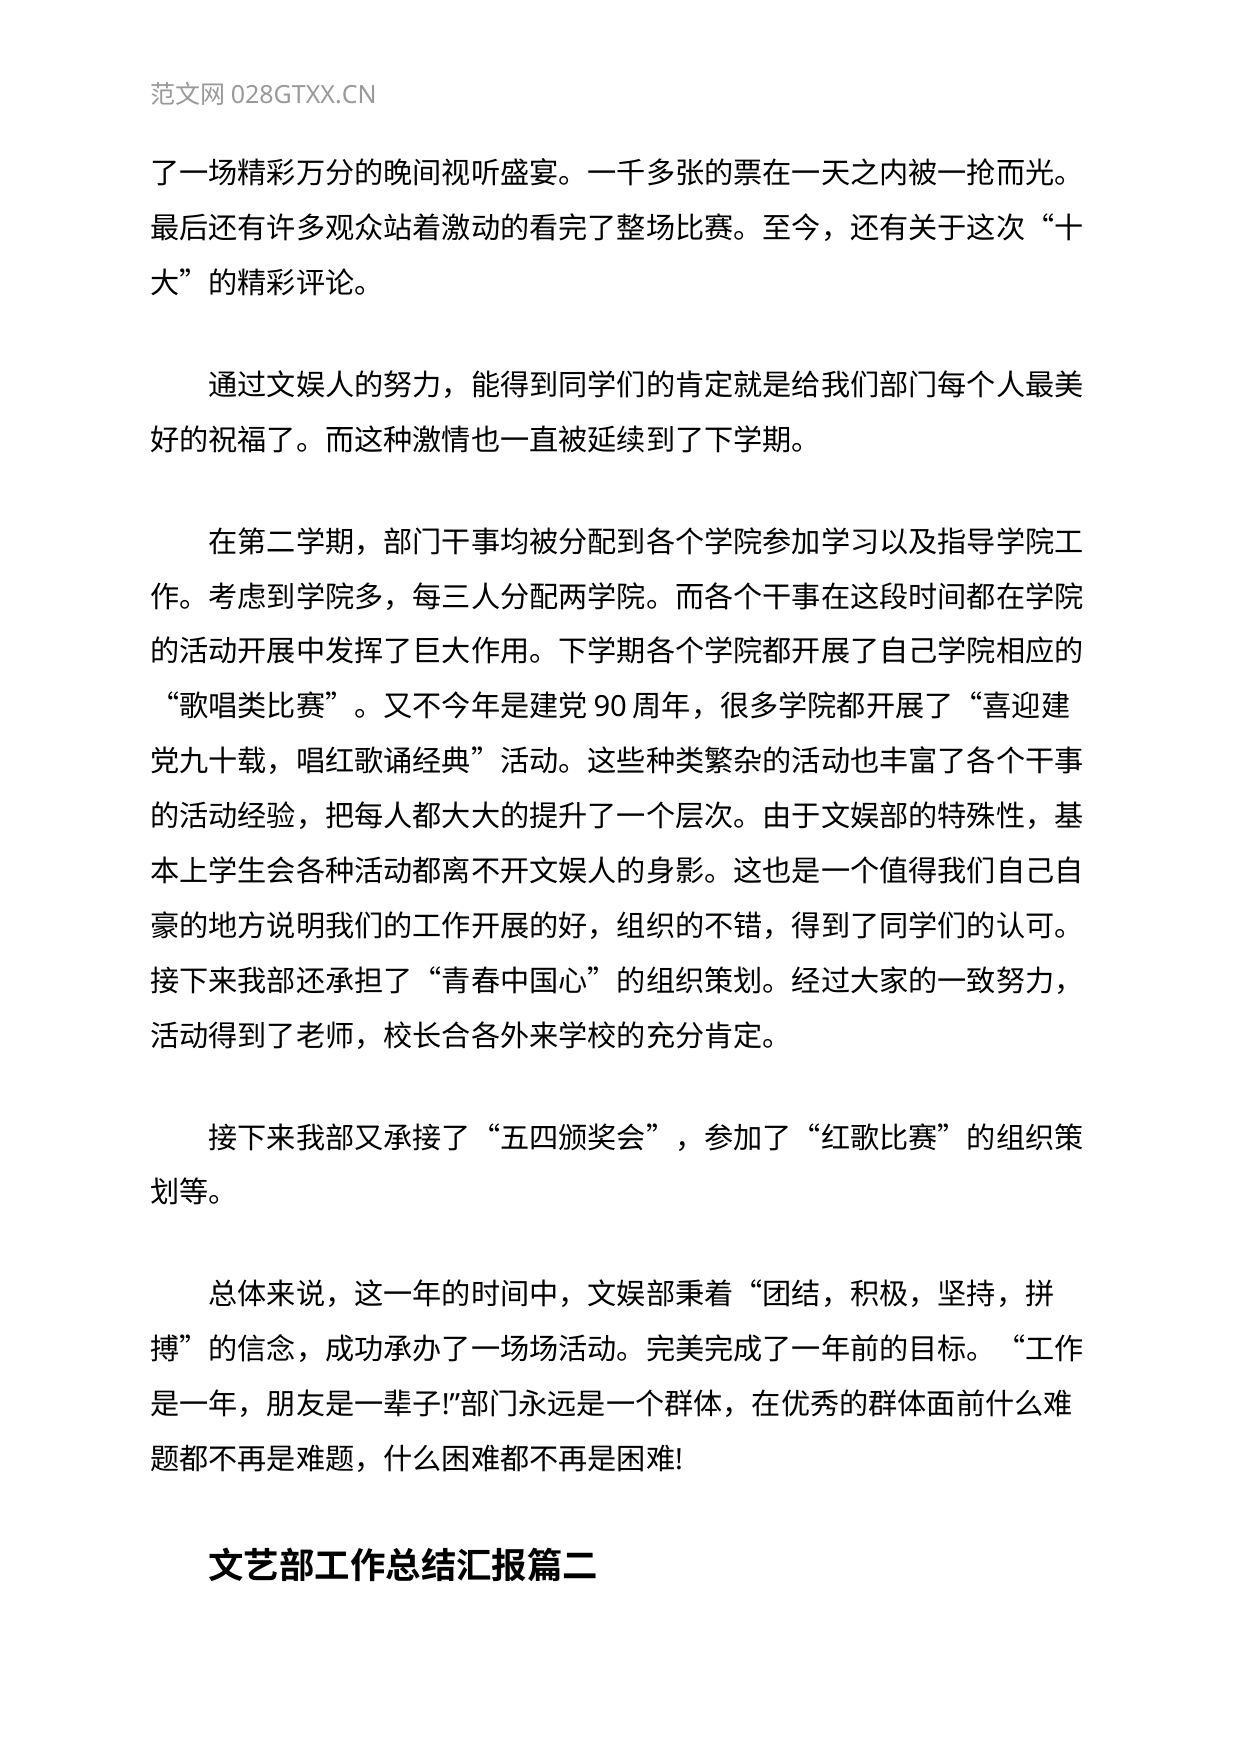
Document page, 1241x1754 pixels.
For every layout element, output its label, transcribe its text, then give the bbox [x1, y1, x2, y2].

text 在第二学期，部门干事均被分配到各个学院参加学习以及指导学院工作。考虑到学院多，每三人分配两学院。而各个干事在这段时间都在学院的活动开展中发挥了巨大作用。下学期各个学院都开展了自己学院相应的“歌唱类比赛”。又不今年是建党90周年，很多学院都开展了“喜迎建党九十载，唱红歌诵经典”活动。这些种类繁杂的活动也丰富了各个干事的活动经验，把每人都大大的提升了一个层次。由于文娱部的特殊性，基本上学生会各种活动都离不开文娱人的身影。这也是一个值得我们自己自豪的地方说明我们的工作开展的好，组织的不错，得到了同学们的认可。接下来我部还承担了“青春中国心”的组织策划。经过大家的一致努力，活动得到了老师，校长合各外来学校的充分肯定。 [150, 518, 1090, 1055]
text 总体来说，这一年的时间中，文娱部秉着“团结，积极，坚持，拼搏”的信念，成功承办了一场场活动。完美完成了一年前的目标。“工作是一年，朋友是一辈子!”部门永远是一个群体，在优秀的群体面前什么难题都不再是难题，什么困难都不再是困难! [150, 1271, 1090, 1478]
text 通过文娱人的努力，能得到同学们的肯定就是给我们部门每个人最美好的祝福了。而这种激情也一直被延续到了下学期。 [150, 362, 1090, 459]
text 接下来我部又承接了“五四颁奖会”，参加了“红歌比赛”的组织策划等。 [150, 1114, 1090, 1211]
text 文艺部工作总结汇报篇二 [150, 1538, 1090, 1589]
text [150, 150, 1090, 302]
